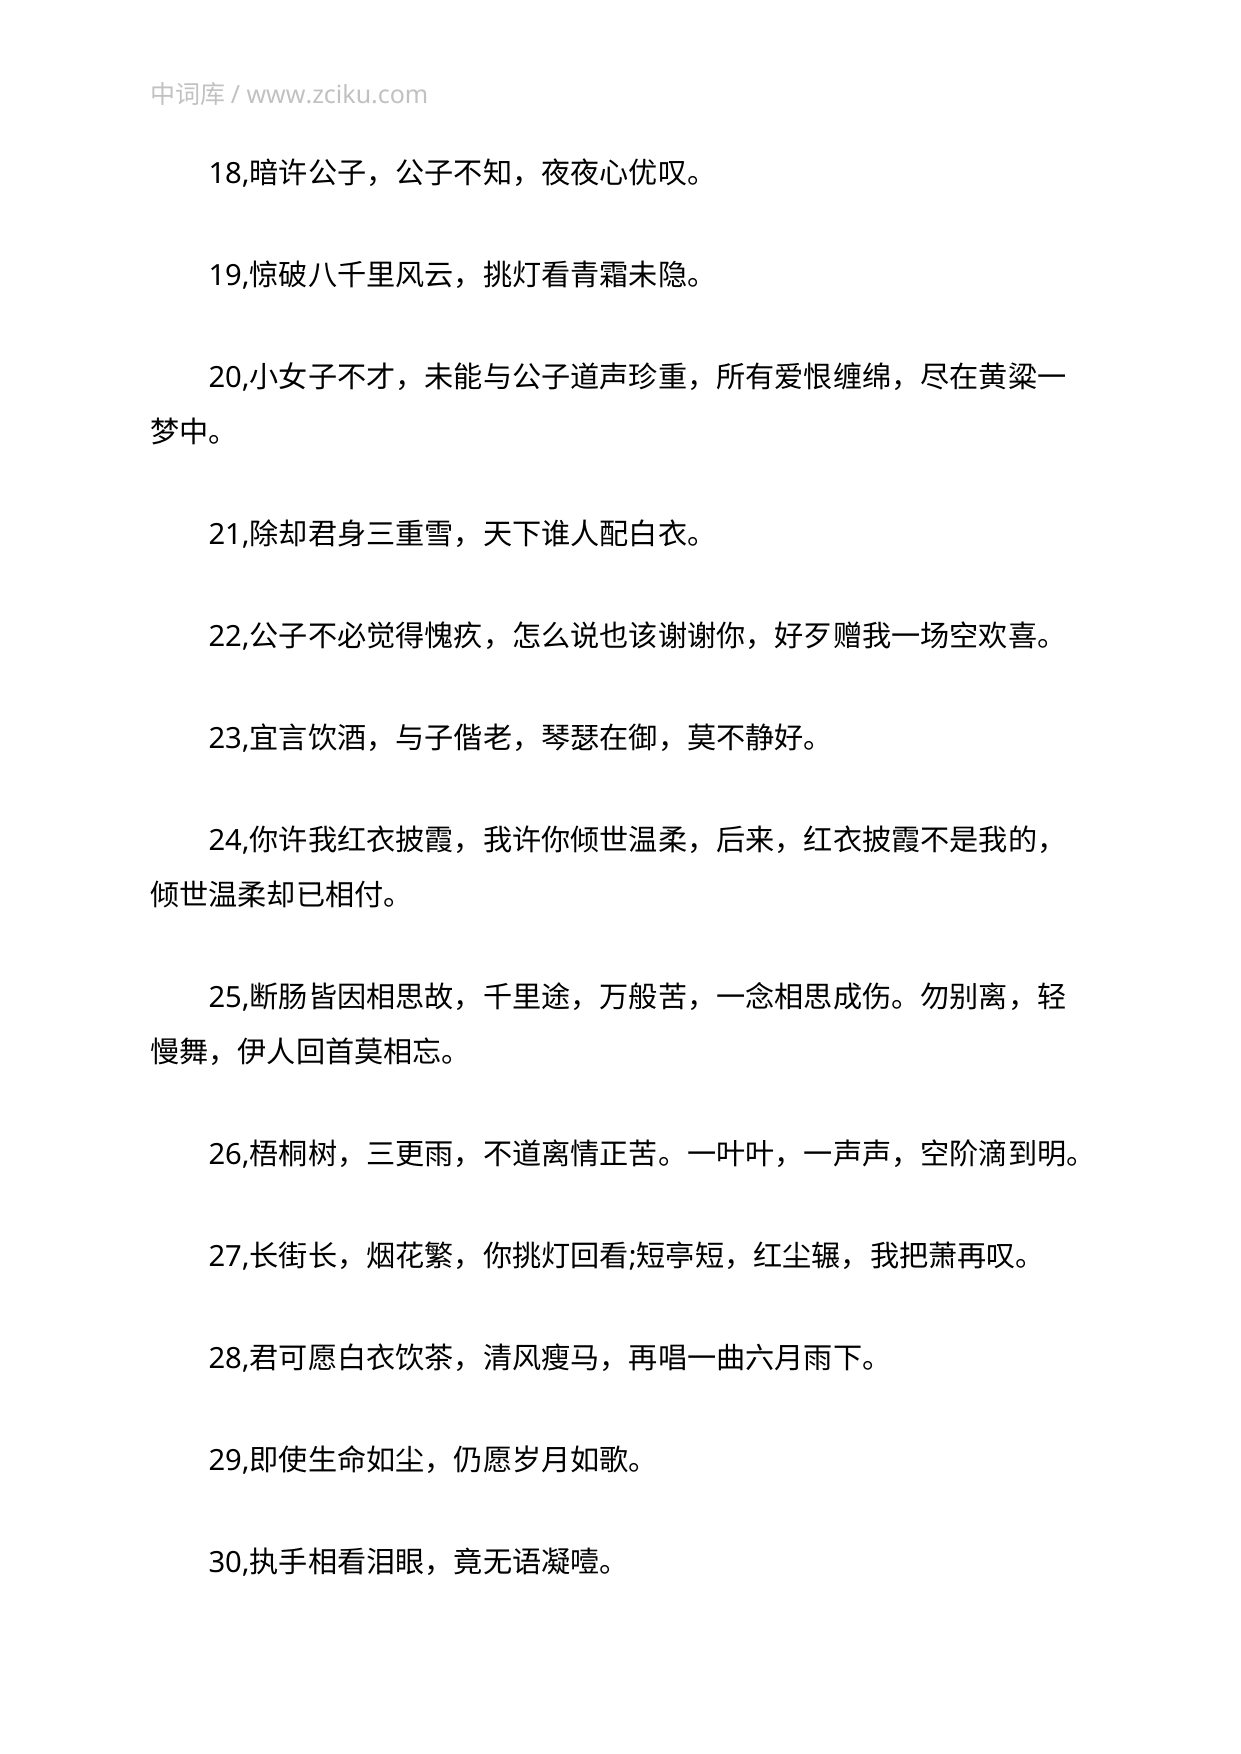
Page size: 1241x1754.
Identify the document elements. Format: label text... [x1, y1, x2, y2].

text 26,梧桐树，三更雨，不道离情正苦。一叶叶，一声声，空阶滴到明。 [150, 1130, 1090, 1173]
text 22,公子不必觉得愧疚，怎么说也该谢谢你，好歹赠我一场空欢喜。 [150, 613, 1090, 655]
text 23,宜言饮酒，与子偕老，琴瑟在御，莫不静好。 [150, 715, 1090, 757]
text 20,小女子不才，未能与公子道声珍重，所有爱恨缠绵，尽在黄粱一梦中。 [150, 354, 1090, 451]
text 19,惊破八千里风云，挑灯看青霜未隐。 [150, 252, 1090, 294]
text 24,你许我红衣披霞，我许你倾世温柔，后来，红衣披霞不是我的，倾世温柔却已相付。 [150, 817, 1090, 914]
text 29,即使生命如尘，仍愿岁月如歌。 [150, 1436, 1090, 1478]
text 25,断肠皆因相思故，千里途，万般苦，一念相思成伤。勿别离，轻慢舞，伊人回首莫相忘。 [150, 973, 1090, 1071]
text 21,除却君身三重雪，天下谁人配白衣。 [150, 511, 1090, 553]
text 28,君可愿白衣饮茶，清风瘦马，再唱一曲六月雨下。 [150, 1334, 1090, 1377]
text 18,暗许公子，公子不知，夜夜心优叹。 [150, 150, 1090, 192]
text 30,执手相看泪眼，竟无语凝噎。 [150, 1538, 1090, 1581]
text 27,长街长，烟花繁，你挑灯回看;短亭短，红尘辗，我把萧再叹。 [150, 1232, 1090, 1274]
